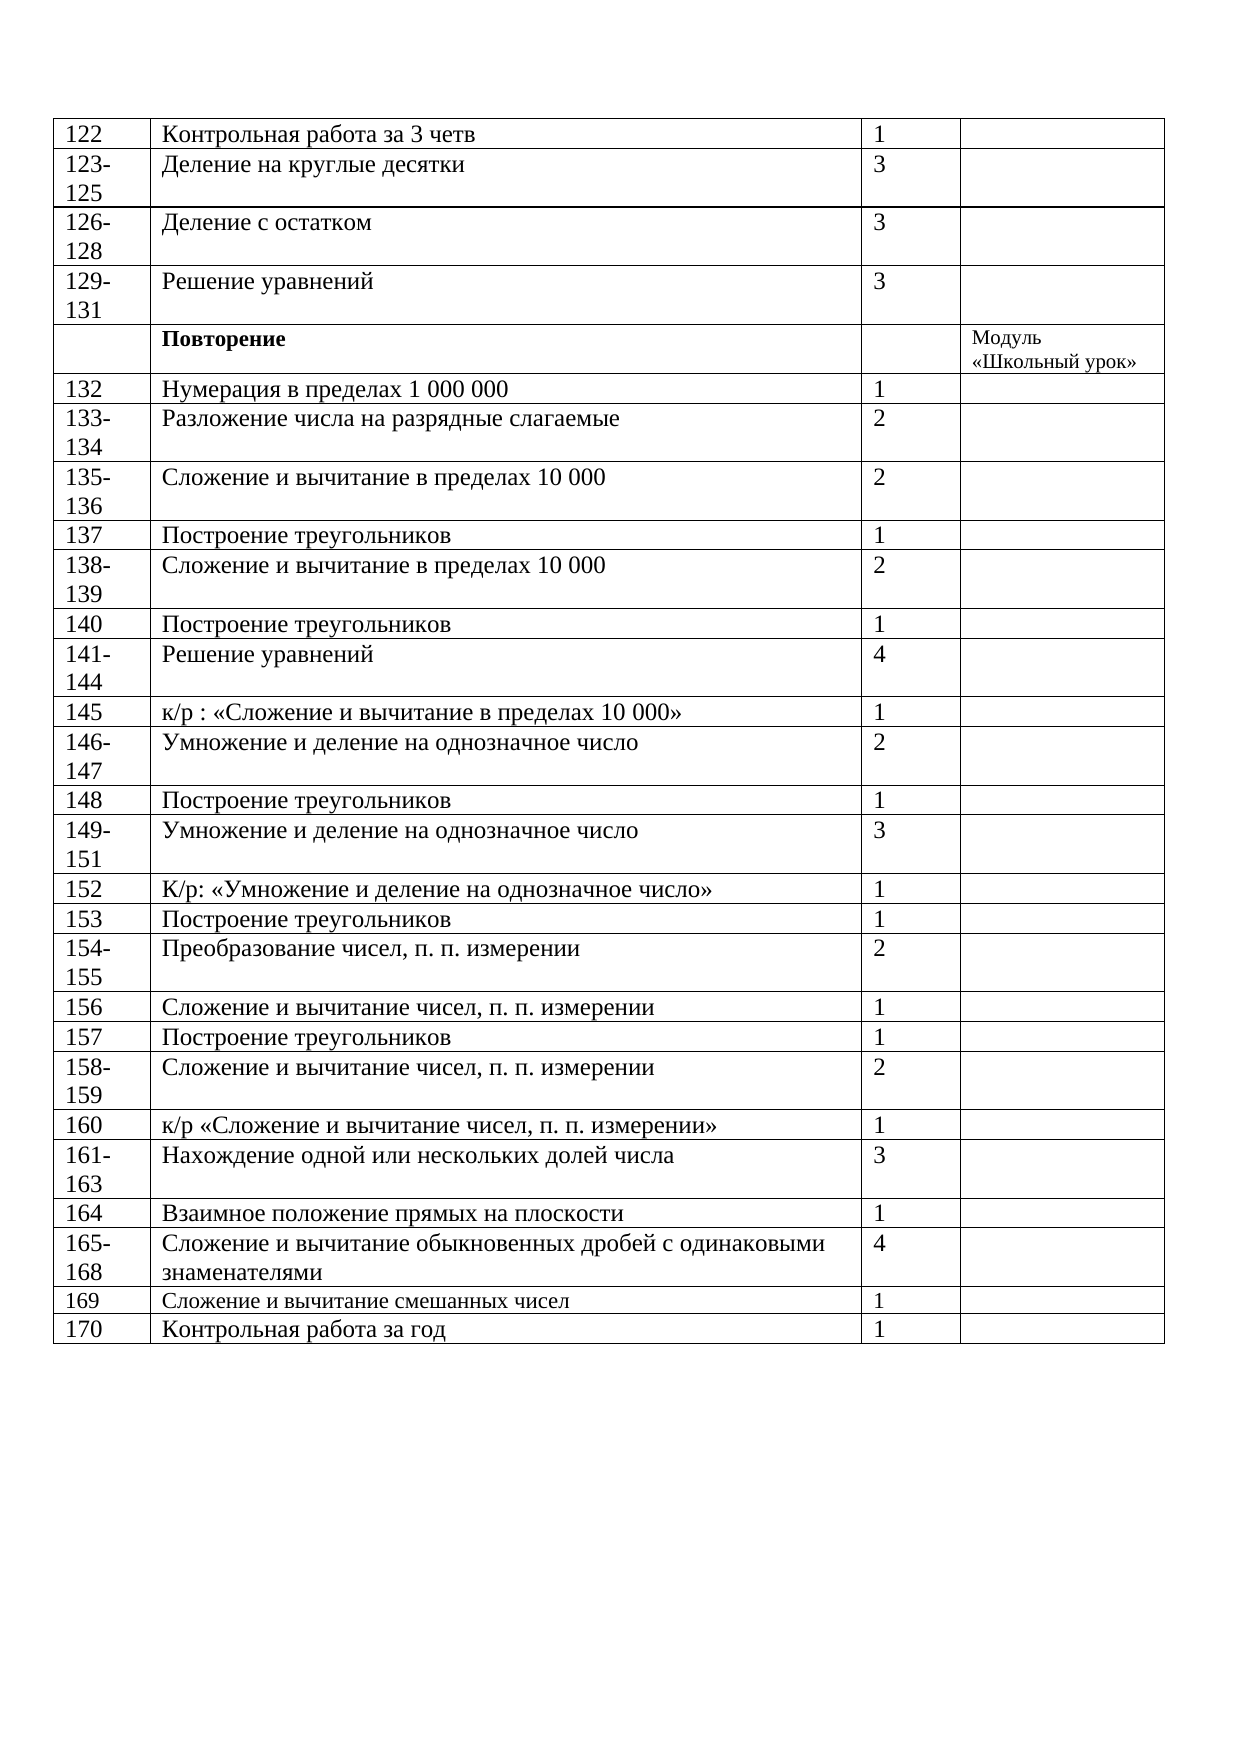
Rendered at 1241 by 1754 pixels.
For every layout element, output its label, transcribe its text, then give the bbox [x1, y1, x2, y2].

table_cell [961, 874, 1164, 903]
table_cell [961, 815, 1164, 873]
table_cell Сложение и вычитание чисел, п. п. измерении [151, 1052, 861, 1109]
table_cell 146-147 [54, 727, 150, 784]
table_cell 1 [862, 1314, 960, 1343]
table_cell 164 [54, 1199, 150, 1227]
table_cell Преобразование чисел, п. п. измерении [151, 934, 861, 991]
table_cell 165-168 [54, 1228, 150, 1286]
table_cell Сложение и вычитание в пределах 10 000 [151, 462, 861, 519]
table_cell 3 [862, 815, 960, 873]
table_cell [961, 1140, 1164, 1197]
table_cell 1 [862, 374, 960, 402]
table_cell [961, 404, 1164, 461]
table_cell 1 [862, 874, 960, 903]
table_cell [961, 639, 1164, 696]
table_cell 1 [862, 609, 960, 638]
table_cell Нахождение одной или нескольких долей числа [151, 1140, 861, 1197]
table_cell [961, 727, 1164, 784]
table_cell 138-139 [54, 550, 150, 608]
table_cell 157 [54, 1022, 150, 1051]
table_cell 129-131 [54, 266, 150, 323]
table_cell 126-128 [54, 208, 150, 265]
table_cell 123-125 [54, 149, 150, 206]
table_cell [961, 1052, 1164, 1109]
table_cell [961, 1022, 1164, 1051]
table_cell 148 [54, 786, 150, 814]
table_cell Деление на круглые десятки [151, 149, 861, 206]
table_cell 2 [862, 727, 960, 784]
table_cell 149-151 [54, 815, 150, 873]
table_cell 3 [862, 266, 960, 323]
table_cell [961, 786, 1164, 814]
table_cell Контрольная работа за 3 четв [151, 119, 861, 148]
table_cell [961, 904, 1164, 932]
table_cell 1 [862, 1199, 960, 1227]
table_cell [961, 1199, 1164, 1227]
table_cell [961, 374, 1164, 402]
table_cell 152 [54, 874, 150, 903]
table_cell Взаимное положение прямых на плоскости [151, 1199, 861, 1227]
table_cell [961, 697, 1164, 726]
table_cell [961, 992, 1164, 1021]
table_cell Нумерация в пределах 1 000 000 [151, 374, 861, 402]
table_cell Сложение и вычитание чисел, п. п. измерении [151, 992, 861, 1021]
table_cell [961, 462, 1164, 519]
table_cell [961, 1228, 1164, 1286]
table_cell 169 [54, 1287, 150, 1313]
table_cell 2 [862, 404, 960, 461]
table_cell 156 [54, 992, 150, 1021]
table_cell 3 [862, 149, 960, 206]
table_cell Модуль «Школьный урок» [961, 325, 1164, 373]
table_cell 145 [54, 697, 150, 726]
table_cell [54, 325, 150, 373]
table_cell 122 [54, 119, 150, 148]
table_cell 2 [862, 934, 960, 991]
table_cell Сложение и вычитание смешанных чисел [151, 1287, 861, 1313]
table_cell 1 [862, 786, 960, 814]
table_cell Сложение и вычитание обыкновенных дробей с одинаковыми знаменателями [151, 1228, 861, 1286]
table_cell Построение треугольников [151, 521, 861, 549]
table_cell [961, 934, 1164, 991]
table_cell [961, 1287, 1164, 1313]
table_cell Повторение [151, 325, 861, 373]
table_cell [961, 119, 1164, 148]
table_cell 133-134 [54, 404, 150, 461]
table_cell 153 [54, 904, 150, 932]
table_cell Построение треугольников [151, 904, 861, 932]
table_cell [961, 208, 1164, 265]
table_cell 1 [862, 904, 960, 932]
table_cell Построение треугольников [151, 609, 861, 638]
table_cell 2 [862, 1052, 960, 1109]
table_cell Решение уравнений [151, 639, 861, 696]
table_cell 161-163 [54, 1140, 150, 1197]
table_cell 1 [862, 1110, 960, 1139]
table_cell [961, 1314, 1164, 1343]
table_cell [961, 149, 1164, 206]
table_cell Сложение и вычитание в пределах 10 000 [151, 550, 861, 608]
table_cell 135-136 [54, 462, 150, 519]
table_cell 4 [862, 1228, 960, 1286]
table_cell [961, 1110, 1164, 1139]
table_cell 2 [862, 550, 960, 608]
table_cell К/р: «Умножение и деление на однозначное число» [151, 874, 861, 903]
table_cell к/р «Сложение и вычитание чисел, п. п. измерении» [151, 1110, 861, 1139]
table_cell 2 [862, 462, 960, 519]
table_cell Разложение числа на разрядные слагаемые [151, 404, 861, 461]
table_cell [961, 266, 1164, 323]
table_cell Умножение и деление на однозначное число [151, 727, 861, 784]
table_cell 3 [862, 208, 960, 265]
table_cell [961, 550, 1164, 608]
table_cell Деление с остатком [151, 208, 861, 265]
table_cell 1 [862, 1022, 960, 1051]
table_cell [961, 521, 1164, 549]
table_cell 1 [862, 697, 960, 726]
table_cell 132 [54, 374, 150, 402]
table_cell 140 [54, 609, 150, 638]
table_cell [862, 325, 960, 373]
table_cell Решение уравнений [151, 266, 861, 323]
table_cell Контрольная работа за год [151, 1314, 861, 1343]
table_cell 158-159 [54, 1052, 150, 1109]
table_cell Построение треугольников [151, 786, 861, 814]
table_cell 154-155 [54, 934, 150, 991]
table_cell Умножение и деление на однозначное число [151, 815, 861, 873]
table_cell 4 [862, 639, 960, 696]
table_cell 1 [862, 119, 960, 148]
table_cell 3 [862, 1140, 960, 1197]
table_cell 141-144 [54, 639, 150, 696]
table_cell 1 [862, 1287, 960, 1313]
table_cell [961, 609, 1164, 638]
table_cell к/р : «Сложение и вычитание в пределах 10 000» [151, 697, 861, 726]
table_cell Построение треугольников [151, 1022, 861, 1051]
table_cell 1 [862, 992, 960, 1021]
table_cell 160 [54, 1110, 150, 1139]
table_cell 170 [54, 1314, 150, 1343]
table_cell 137 [54, 521, 150, 549]
table_cell 1 [862, 521, 960, 549]
